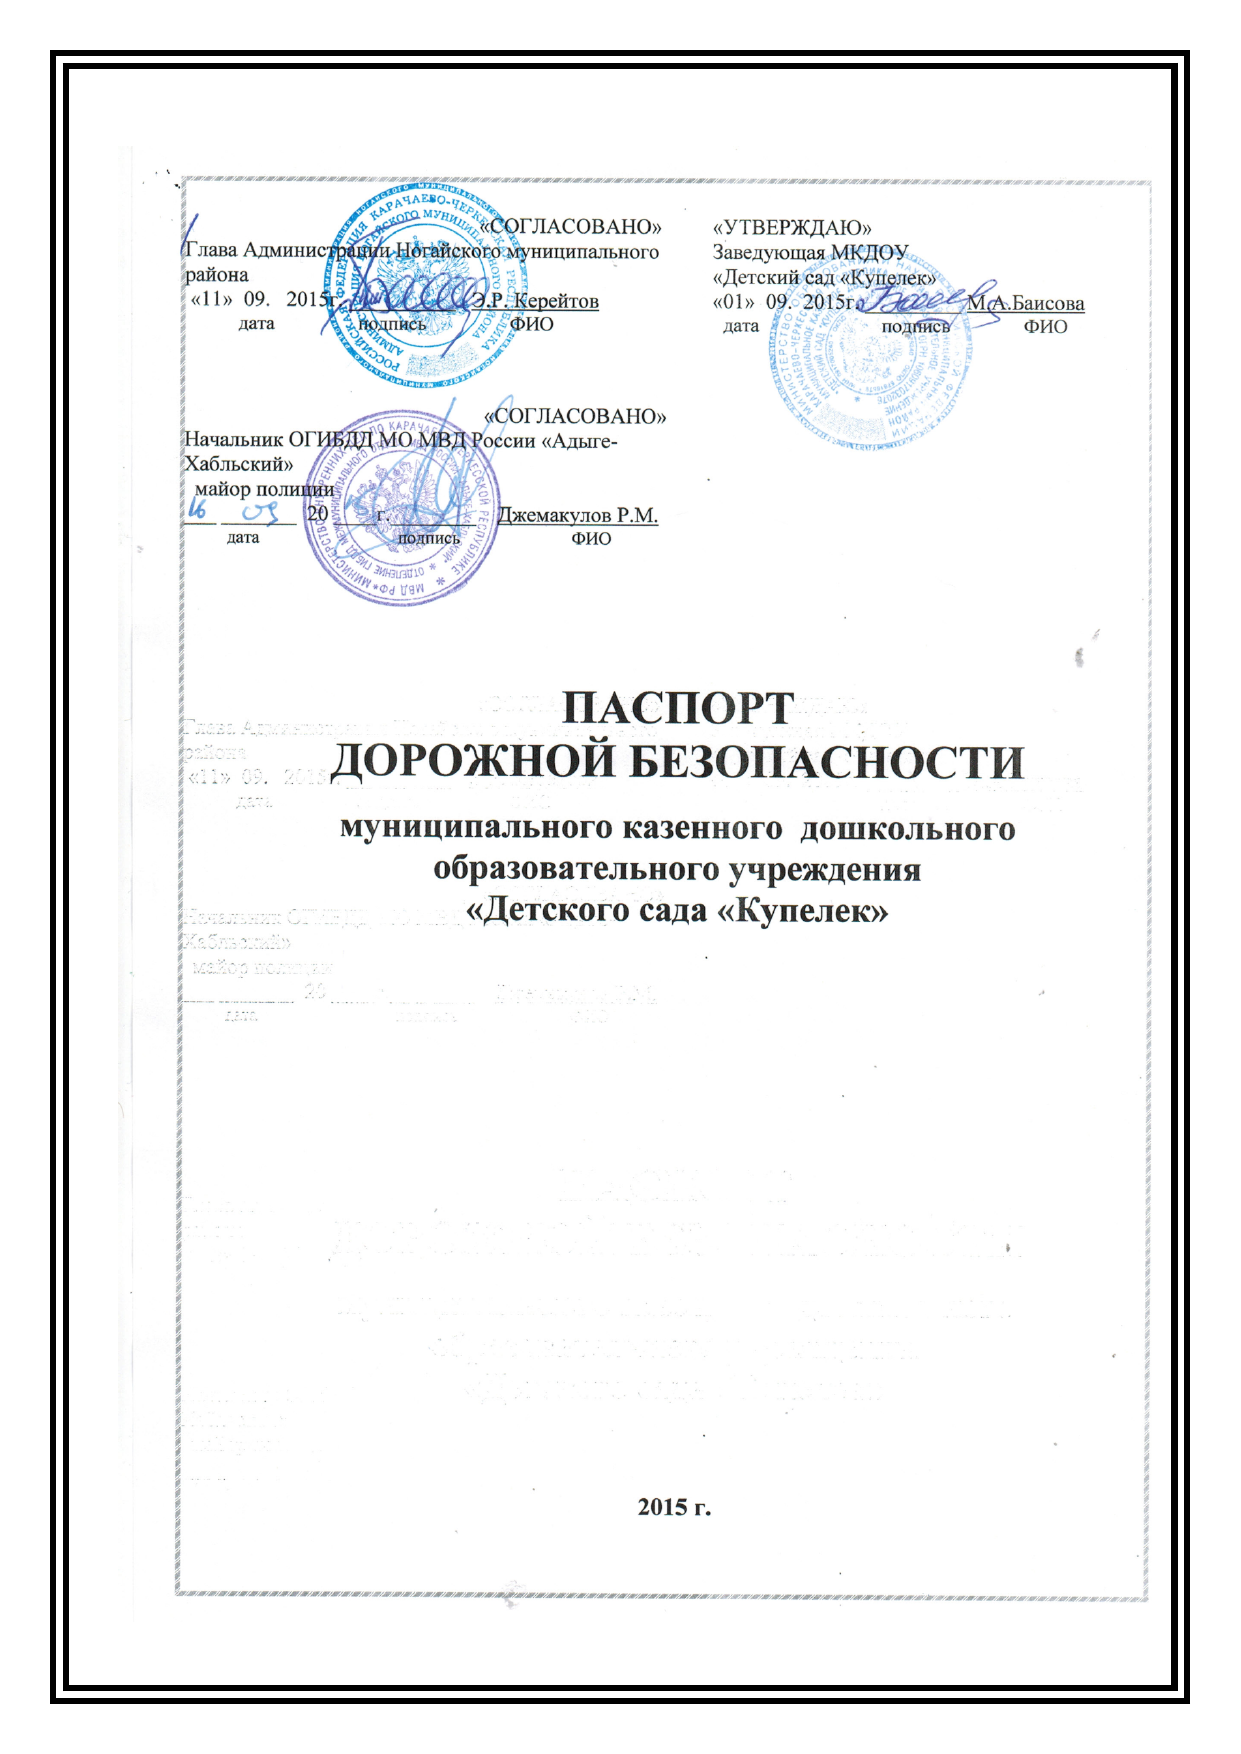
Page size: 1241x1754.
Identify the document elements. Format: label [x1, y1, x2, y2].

picture [118, 146, 1152, 1622]
